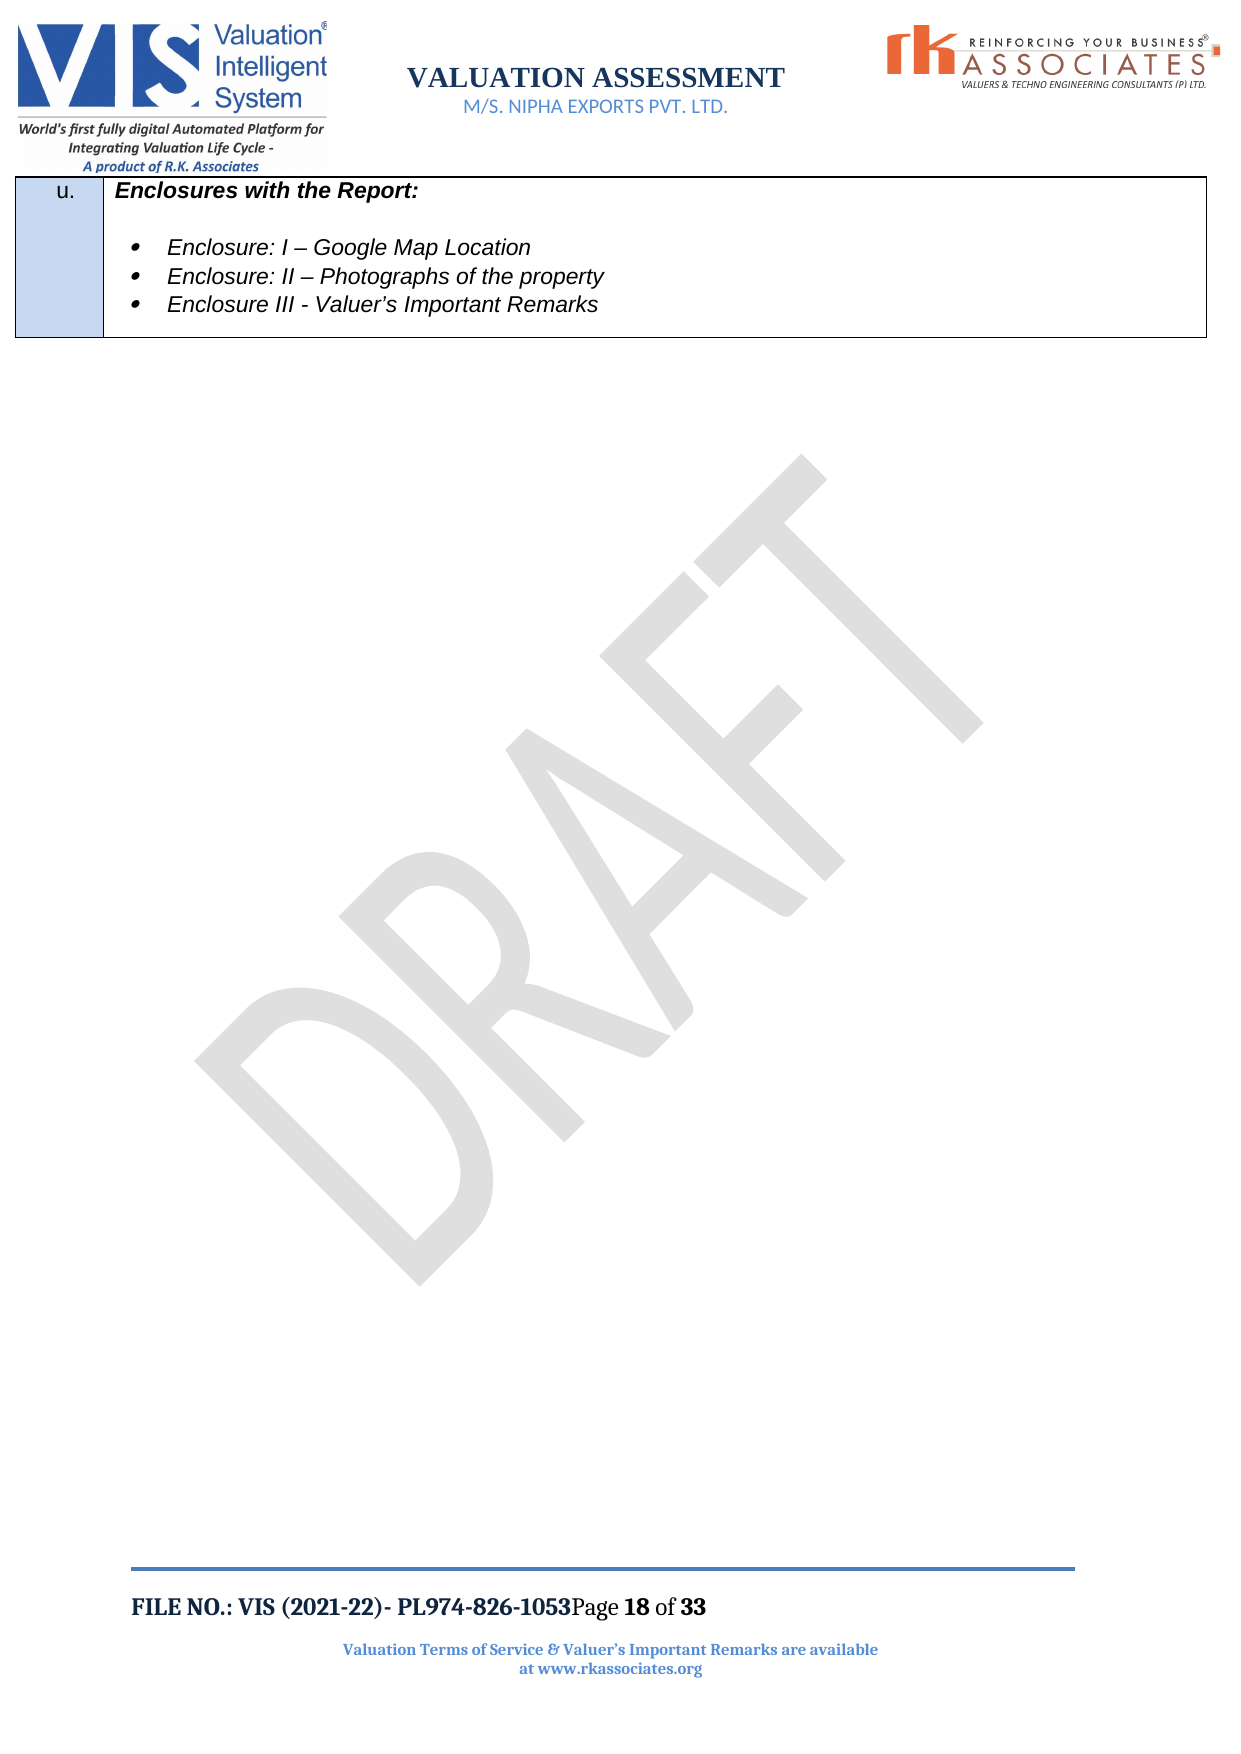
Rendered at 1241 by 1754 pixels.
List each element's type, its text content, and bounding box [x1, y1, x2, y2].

picture [885, 25, 1220, 88]
table_cell Enclosures with the Report: Enclosure: I – Google Map Location Enclosure: II – Photographs of the property Enclosure III - Valuer’s Important Remarks [104, 178, 1206, 337]
picture [17, 21, 327, 172]
table_cell [16, 178, 103, 337]
